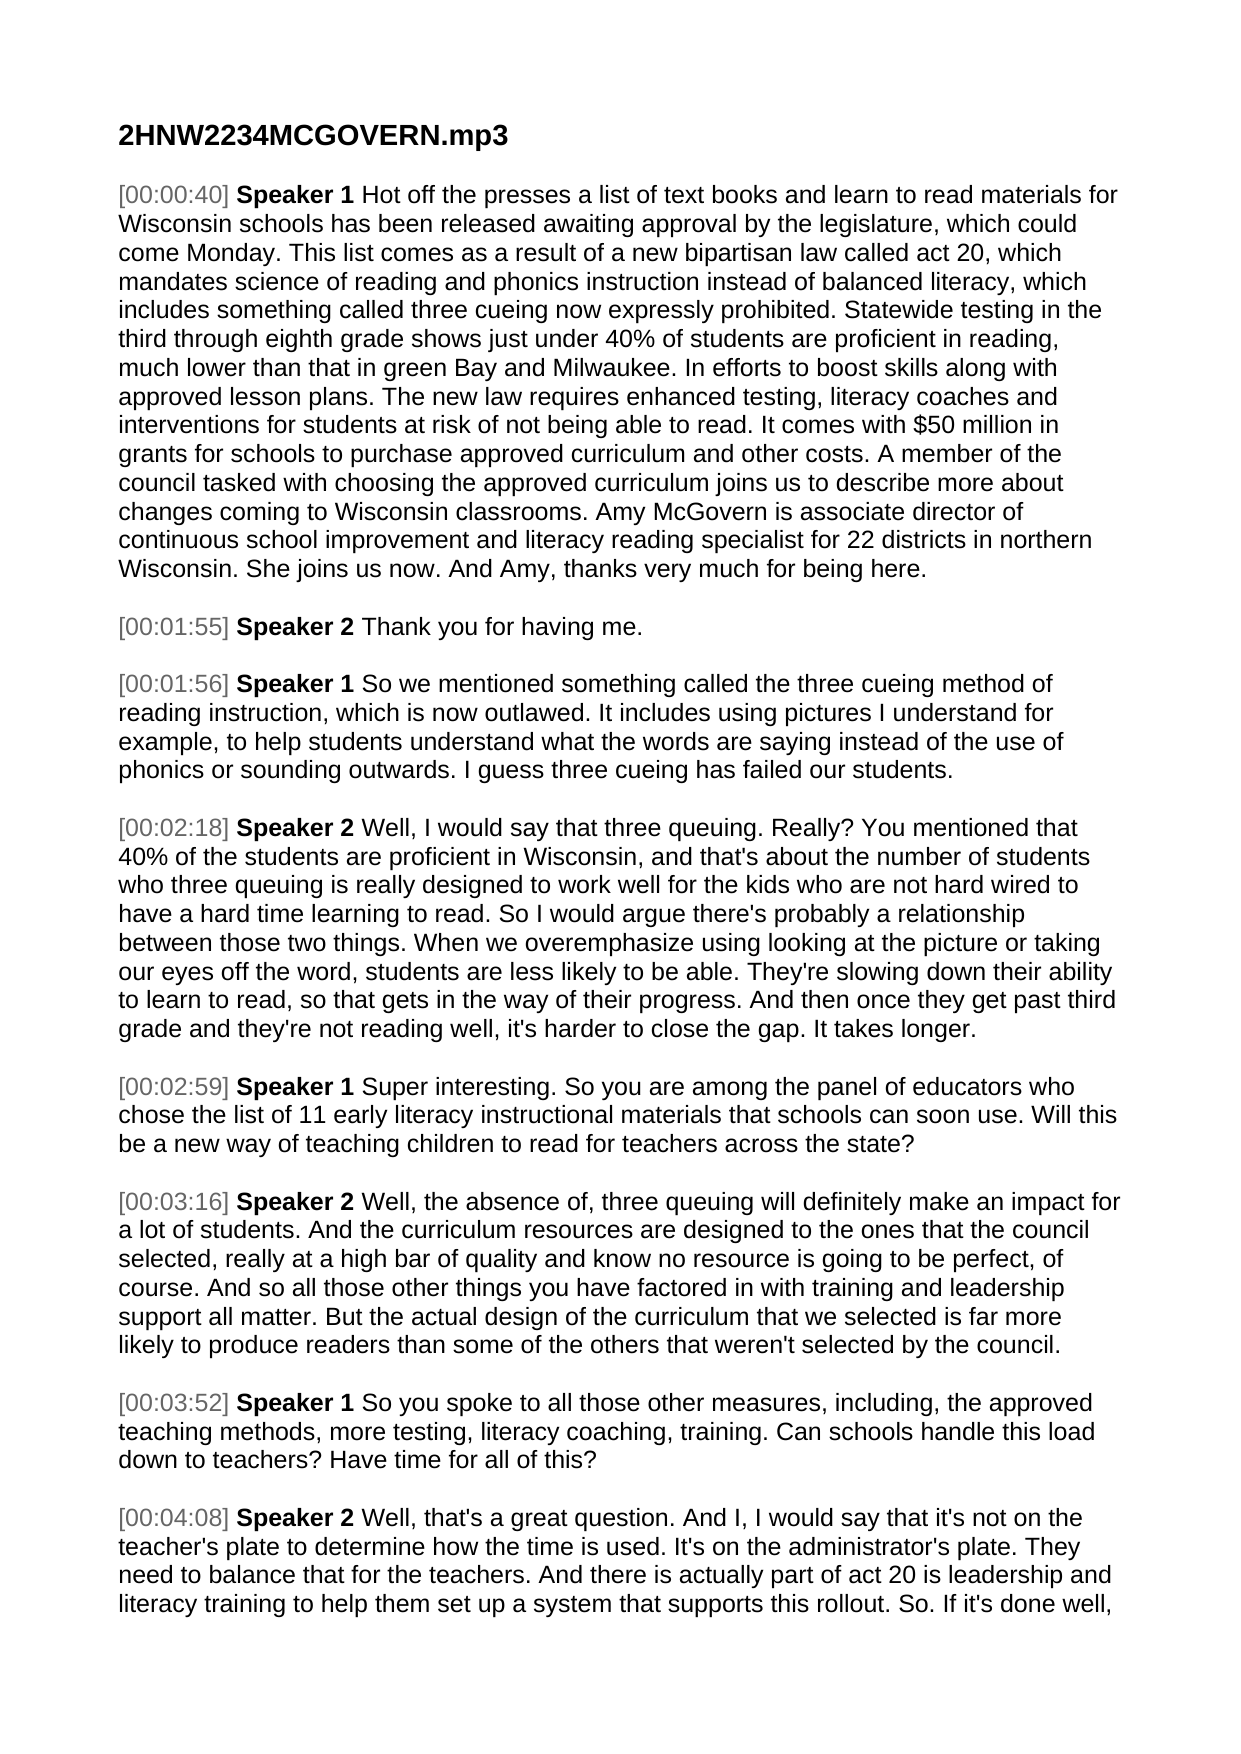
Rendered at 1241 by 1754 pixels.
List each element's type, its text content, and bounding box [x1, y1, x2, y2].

text [00:02:18] Speaker 2 Well, I would say that three queuing. Really? You mentioned that 40% of the students are proficient in Wisconsin, and that's about the number of students who three queuing is really designed to work well for the kids who are not hard wired to have a hard time learning to read. So I would argue there's probably a relationship between those two things. When we overemphasize using looking at the picture or taking our eyes off the word, students are less likely to be able. They're slowing down their ability to learn to read, so that gets in the way of their progress. And then once they get past third grade and they're not reading well, it's harder to close the gap. It takes longer. [118, 813, 1122, 1043]
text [118, 1503, 1122, 1618]
text [00:01:55] Speaker 2 Thank you for having me. [118, 612, 1122, 640]
text 2HNW2234MCGOVERN.mp3 [118, 118, 1122, 152]
text [00:02:59] Speaker 1 Super interesting. So you are among the panel of educators who chose the list of 11 early literacy instructional materials that schools can soon use. Will this be a new way of teaching children to read for teachers across the state? [118, 1072, 1122, 1158]
text [00:00:40] Speaker 1 Hot off the presses a list of text books and learn to read materials for Wisconsin schools has been released awaiting approval by the legislature, which could come Monday. This list comes as a result of a new bipartisan law called act 20, which mandates science of reading and phonics instruction instead of balanced literacy, which includes something called three cueing now expressly prohibited. Statewide testing in the third through eighth grade shows just under 40% of students are proficient in reading, much lower than that in green Bay and Milwaukee. In efforts to boost skills along with approved lesson plans. The new law requires enhanced testing, literacy coaches and interventions for students at risk of not being able to read. It comes with $50 million in grants for schools to purchase approved curriculum and other costs. A member of the council tasked with choosing the approved curriculum joins us to describe more about changes coming to Wisconsin classrooms. Amy McGovern is associate director of continuous school improvement and literacy reading specialist for 22 districts in northern Wisconsin. She joins us now. And Amy, thanks very much for being here. [118, 180, 1122, 583]
text [00:03:52] Speaker 1 So you spoke to all those other measures, including, the approved teaching methods, more testing, literacy coaching, training. Can schools handle this load down to teachers? Have time for all of this? [118, 1388, 1122, 1474]
text [00:01:56] Speaker 1 So we mentioned something called the three cueing method of reading instruction, which is now outlawed. It includes using pictures I understand for example, to help students understand what the words are saying instead of the use of phonics or sounding outwards. I guess three cueing has failed our students. [118, 669, 1122, 784]
text [00:03:16] Speaker 2 Well, the absence of, three queuing will definitely make an impact for a lot of students. And the curriculum resources are designed to the ones that the council selected, really at a high bar of quality and know no resource is going to be perfect, of course. And so all those other things you have factored in with training and leadership support all matter. But the actual design of the curriculum that we selected is far more likely to produce readers than some of the others that weren't selected by the council. [118, 1187, 1122, 1359]
